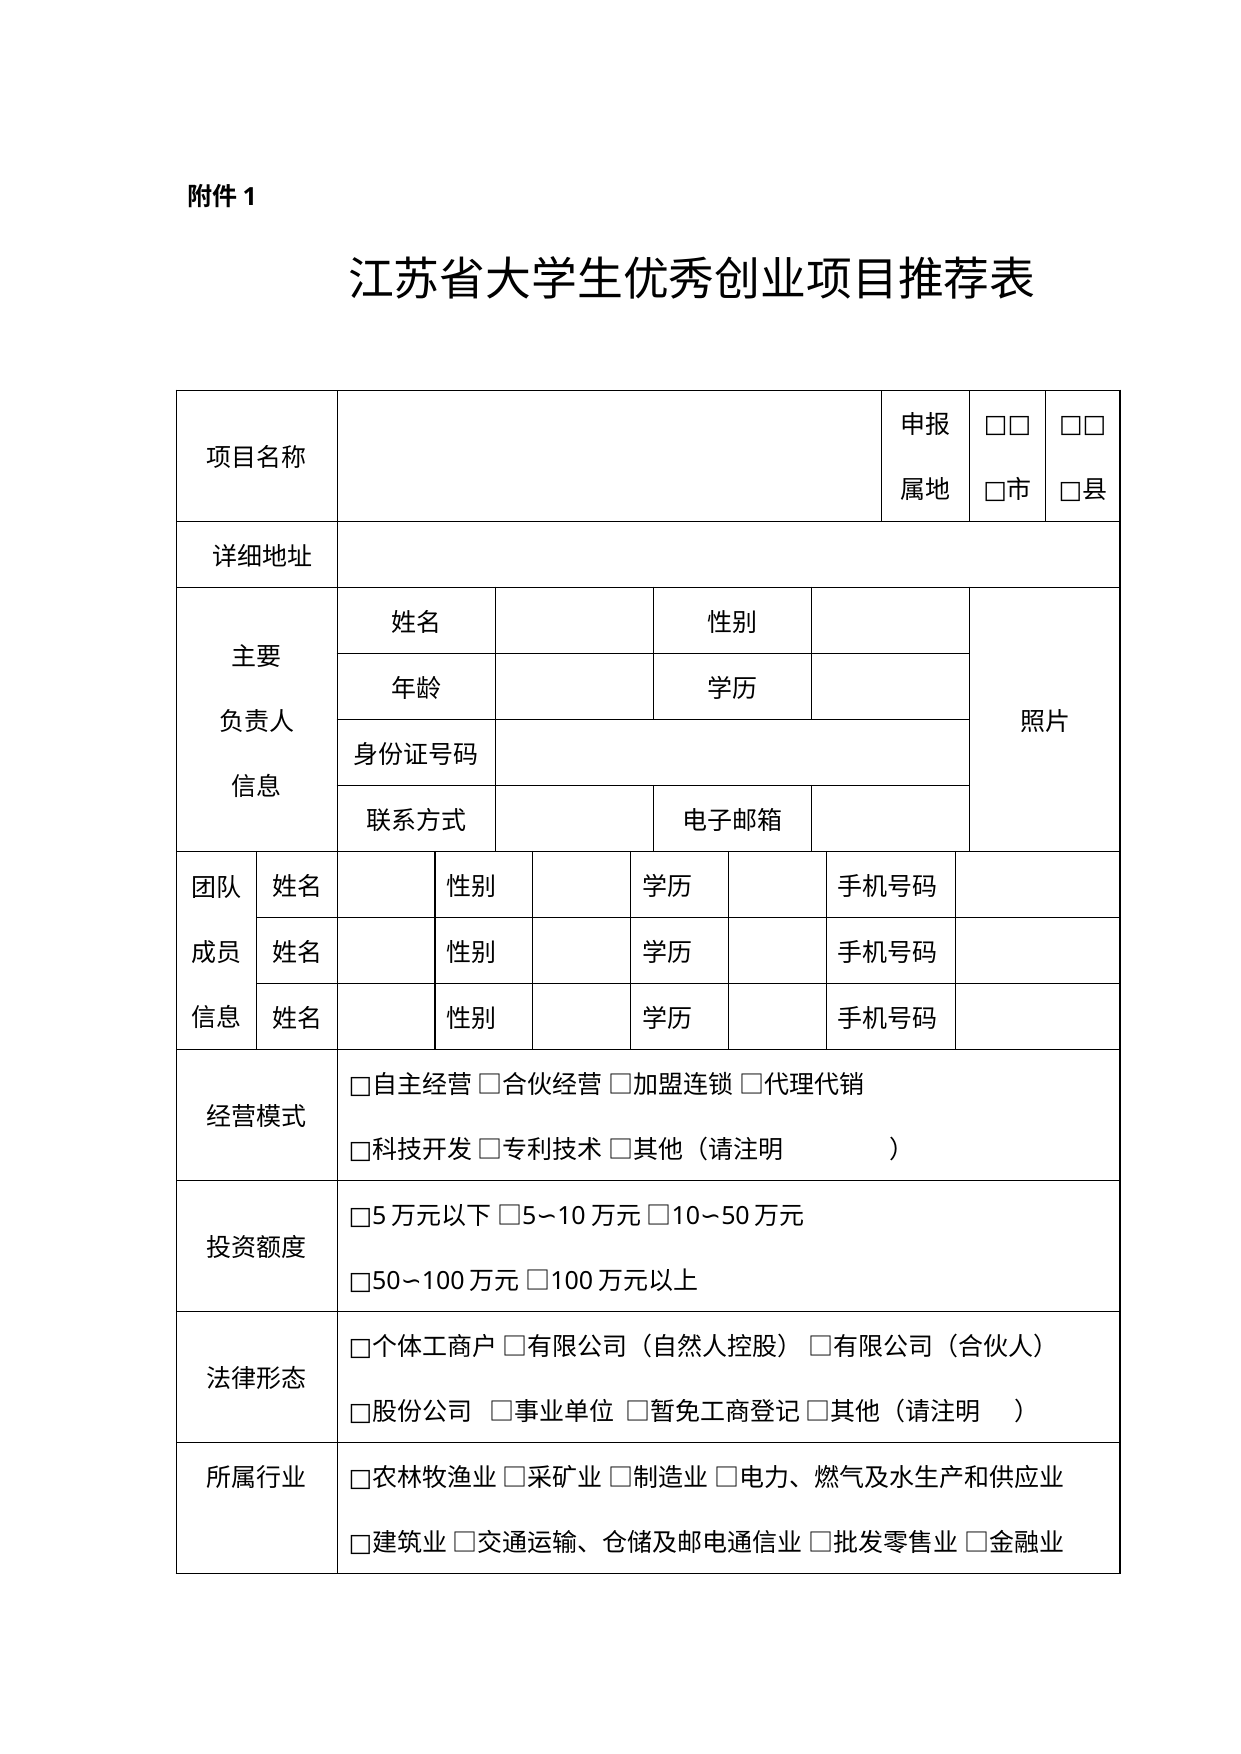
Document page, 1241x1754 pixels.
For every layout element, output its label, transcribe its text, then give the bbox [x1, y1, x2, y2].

table_cell [496, 588, 653, 653]
table_cell [533, 852, 630, 917]
table_header 项目名称 [177, 391, 337, 521]
table_cell 手机号码 [827, 984, 955, 1049]
text 附件1 [187, 162, 1053, 227]
table_cell [956, 918, 1119, 983]
table_cell 学历 [631, 984, 728, 1049]
table_cell [338, 852, 434, 917]
table_cell 姓名 [257, 984, 337, 1049]
table_cell 姓名 [257, 918, 337, 983]
table_cell 手机号码 [827, 918, 955, 983]
table_cell □个体工商户 □有限公司（自然人控股） □有限公司（合伙人） □股份公司 □事业单位 □暂免工商登记 □其他（请注明 ） [338, 1312, 1119, 1442]
table_cell [729, 918, 826, 983]
table_cell [496, 654, 653, 719]
table_cell 学历 [654, 654, 811, 719]
table_cell 姓名 [257, 852, 337, 917]
table_cell 经营模式 [177, 1050, 337, 1180]
table_cell [729, 852, 826, 917]
table_cell [496, 786, 653, 851]
table_cell 详细地址 [177, 522, 337, 587]
table_header 申报属地 [882, 391, 969, 521]
table_cell 投资额度 [177, 1181, 337, 1311]
table_header □□□县 [1046, 391, 1119, 521]
table_cell 性别 [436, 852, 532, 917]
table_cell 联系方式 [338, 786, 495, 851]
table_cell [533, 984, 630, 1049]
table_cell □5万元以下 □5∽10万元 □10∽50万元 □50∽100万元 □100万元以上 [338, 1181, 1119, 1311]
table_cell 学历 [631, 852, 728, 917]
table_cell [338, 522, 1119, 587]
table_cell [496, 720, 969, 785]
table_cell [338, 1443, 1119, 1573]
table_cell [338, 984, 434, 1049]
table_cell 主要 负责人 信息 [177, 588, 337, 851]
table_cell 所属行业 [177, 1443, 337, 1573]
table_header □□□市 [970, 391, 1045, 521]
table_cell [338, 918, 434, 983]
text 江苏省大学生优秀创业项目推荐表 [187, 227, 1053, 324]
table_cell □自主经营 □合伙经营 □加盟连锁 □代理代销 □科技开发 □专利技术 □其他（请注明 ） [338, 1050, 1119, 1180]
table_cell [729, 984, 826, 1049]
table_cell 照片 [970, 588, 1119, 851]
table_cell [956, 852, 1119, 917]
table_cell 性别 [654, 588, 811, 653]
table_cell 电子邮箱 [654, 786, 811, 851]
table_cell [956, 984, 1119, 1049]
table_cell [812, 588, 969, 653]
table_cell 身份证号码 [338, 720, 495, 785]
table_cell 学历 [631, 918, 728, 983]
table_cell [812, 654, 969, 719]
table_cell 姓名 [338, 588, 495, 653]
table_cell 性别 [436, 918, 532, 983]
table_cell [533, 918, 630, 983]
table_cell 性别 [436, 984, 532, 1049]
table_cell 年龄 [338, 654, 495, 719]
table_cell 手机号码 [827, 852, 955, 917]
table_cell 法律形态 [177, 1312, 337, 1442]
table_cell 团队 成员信息 [177, 852, 256, 1049]
table_header [338, 391, 881, 521]
table_cell [812, 786, 969, 851]
